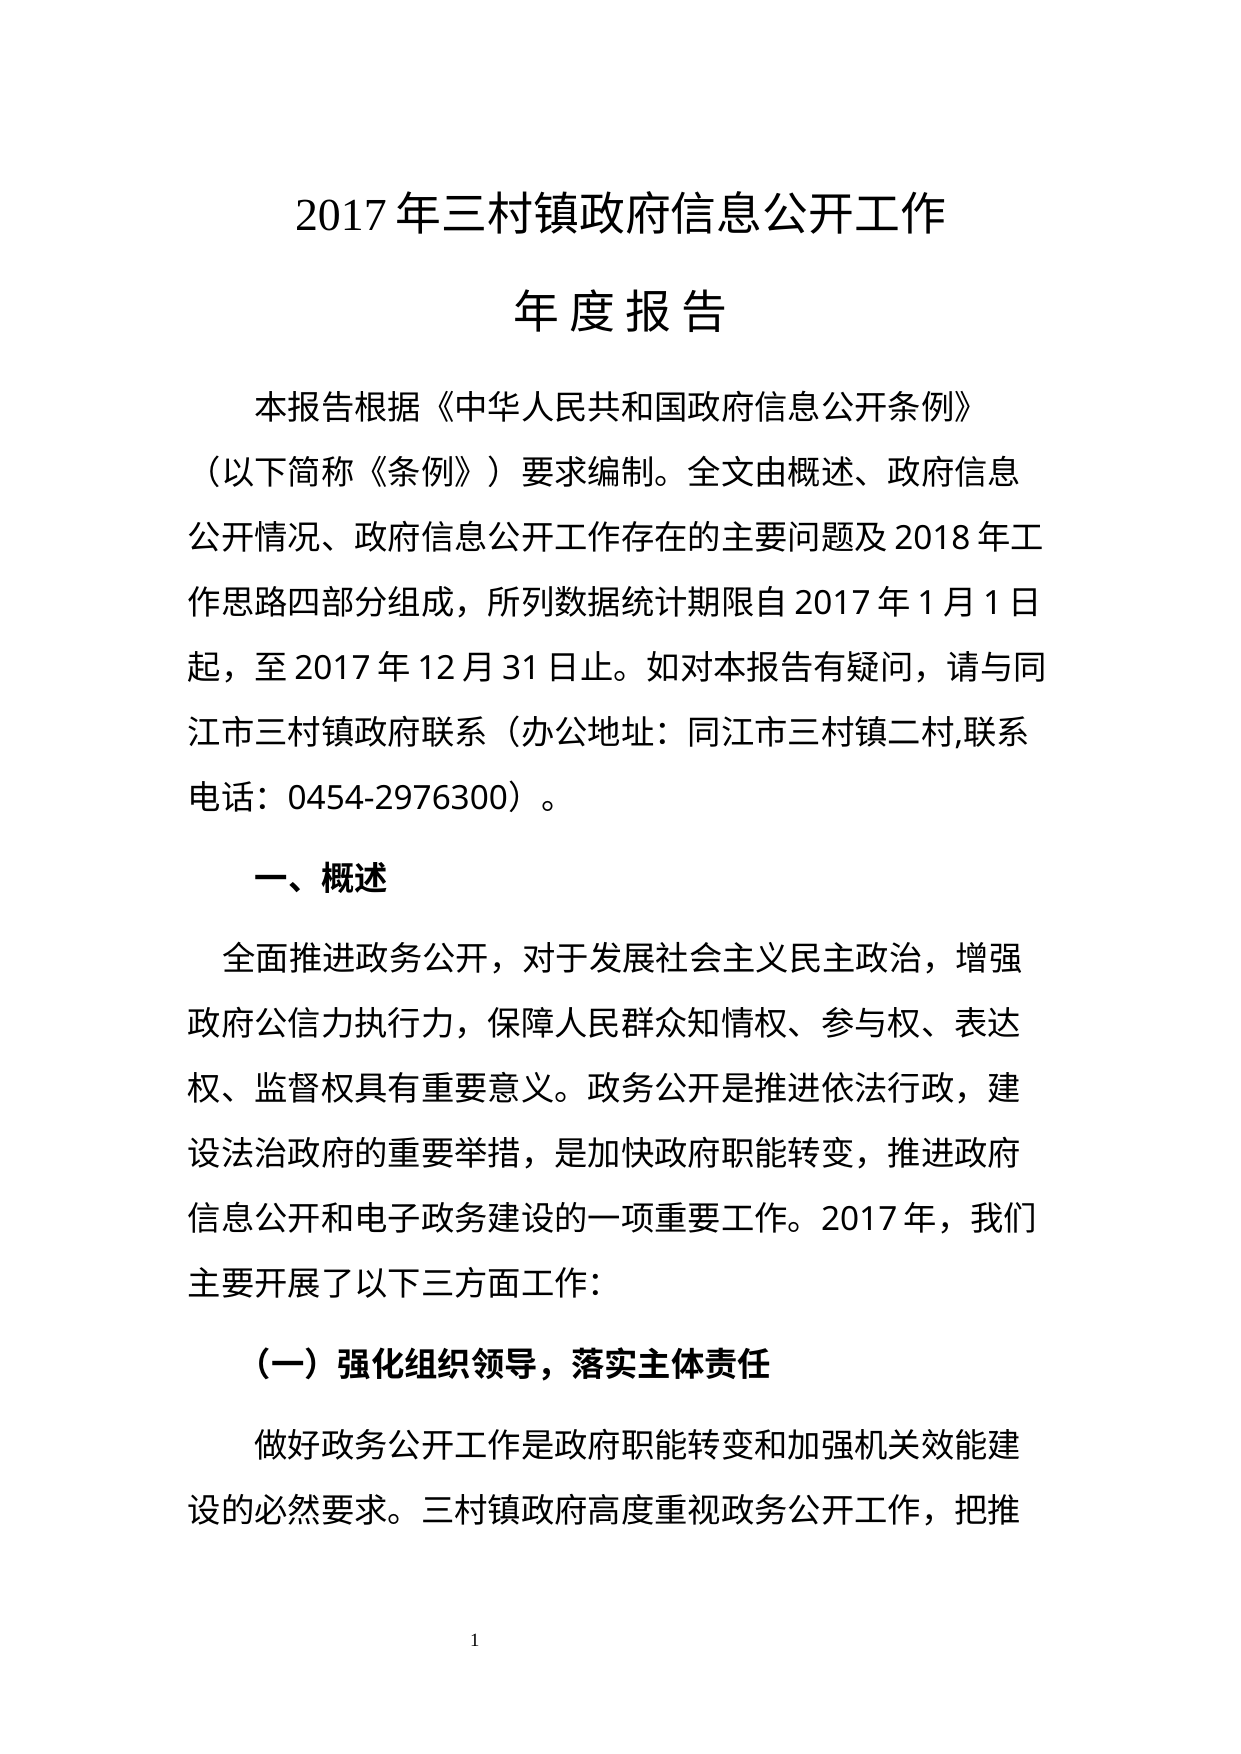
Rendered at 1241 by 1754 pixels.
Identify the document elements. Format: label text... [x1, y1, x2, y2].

list 强化组织领导，落实主体责任 [187, 1329, 1050, 1394]
text 2017年三村镇政府信息公开工作 [187, 162, 1053, 259]
list 全面推进政务公开，对于发展社会主义民主政治，增强政府公信力执行力，保障人民群众知情权、参与权、表达权、监督权具有重要意义。政务公开是推进依法行政，建设法治政府的重要举措，是加快政府职能转变，推进政府信息公开和电子政务建设的一项重要工作。2017年，我们主要开展了以下三方面工作： [187, 924, 1050, 1314]
list 概述 [187, 843, 1050, 908]
text 年 度 报 告 [187, 259, 1053, 357]
text 本报告根据《中华人民共和国政府信息公开条例》（以下简称《条例》）要求编制。全文由概述、政府信息公开情况、政府信息公开工作存在的主要问题及2018年工作思路四部分组成，所列数据统计期限自2017年1月1日起，至2017年12月31日止。如对本报告有疑问，请与同江市三村镇政府联系（办公地址：同江市三村镇二村,联系电话：0454-2976300）。 [187, 373, 1050, 828]
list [187, 1410, 1050, 1540]
